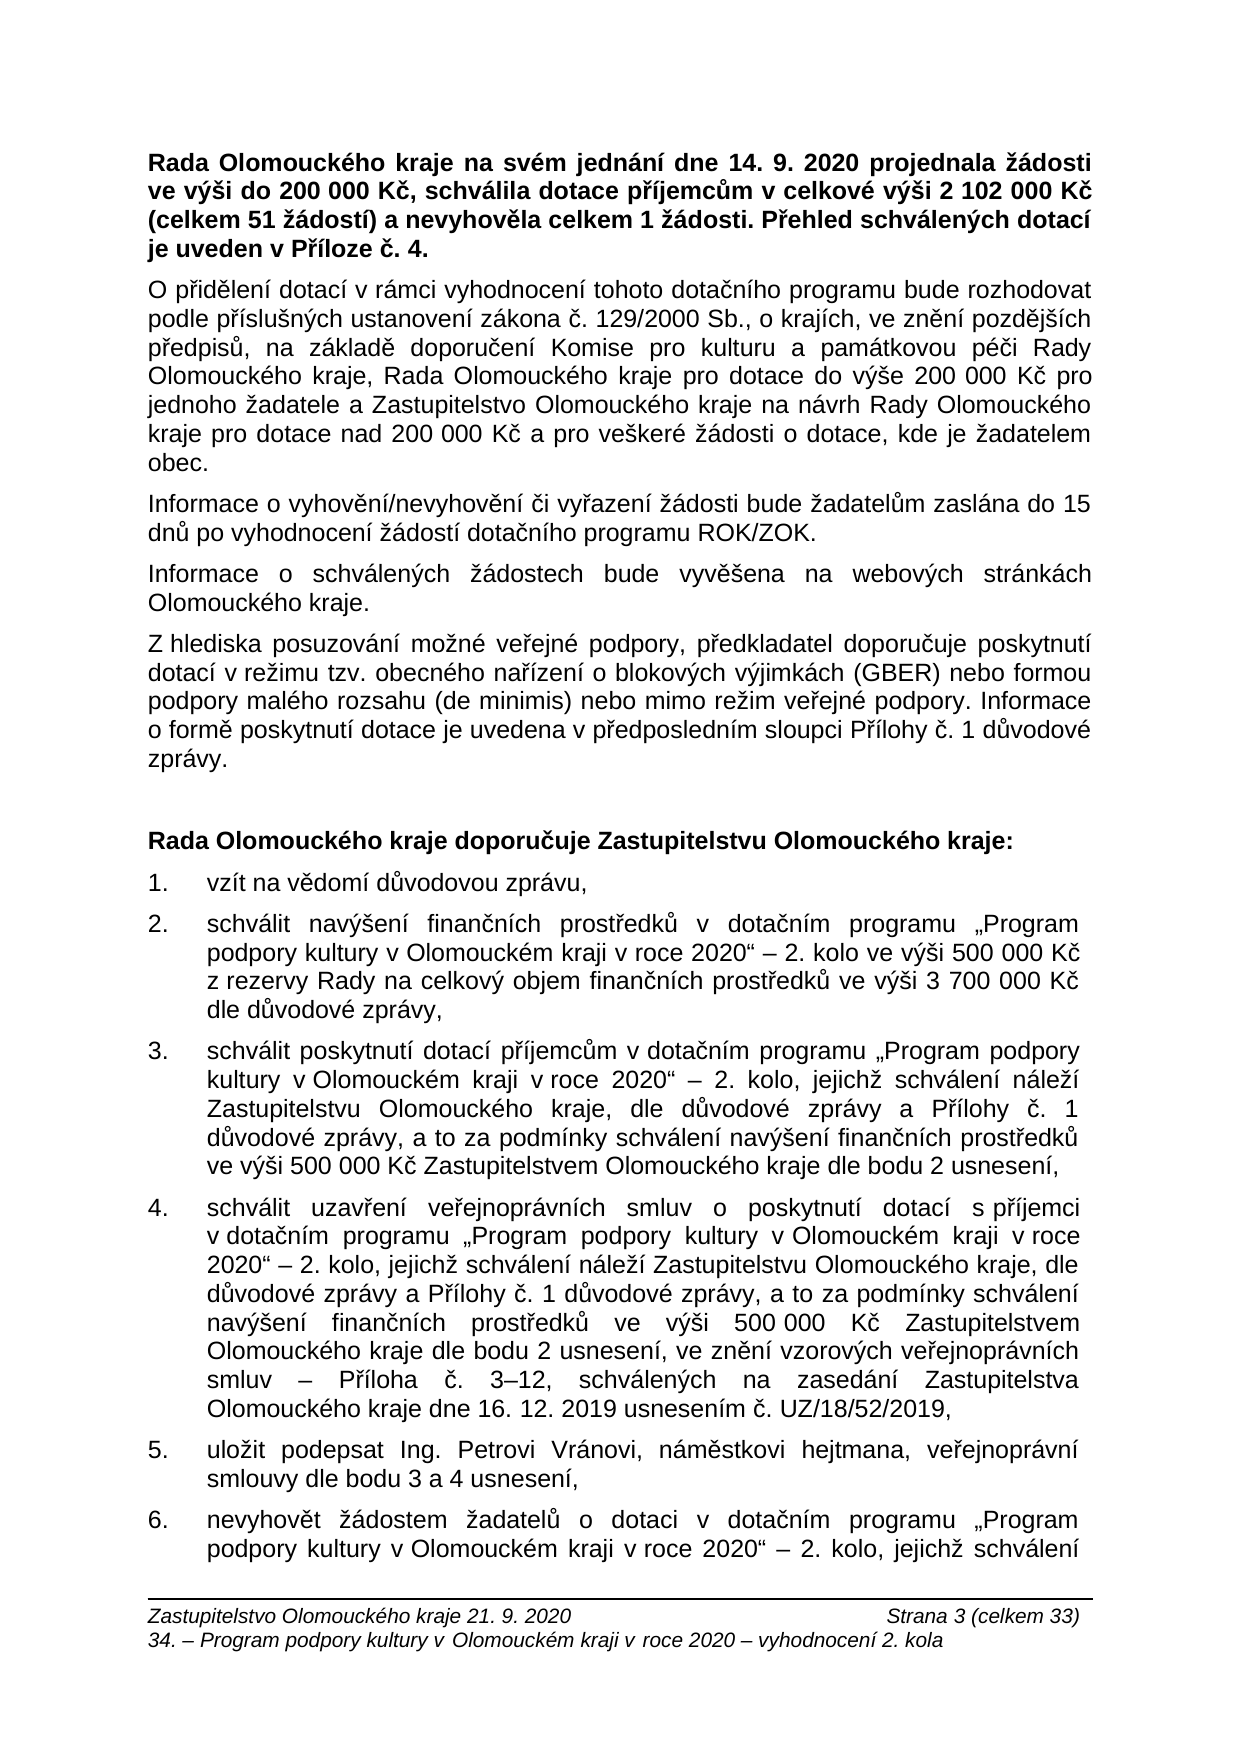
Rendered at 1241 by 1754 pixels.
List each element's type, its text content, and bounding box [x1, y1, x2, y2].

list schválit uzavření veřejnoprávních smluv o poskytnutí dotací s příjemci v dotačním programu „Program podpory kultury v Olomouckém kraji v roce 2020“ – 2. kolo, jejichž schválení náleží Zastupitelstvu Olomouckého kraje, dle důvodové zprávy a Přílohy č. 1 důvodové zprávy, a to za podmínky schválení navýšení finančních prostředků ve výši 500 000 Kč Zastupitelstvem Olomouckého kraje dle bodu 2 usnesení, ve znění vzorových veřejnoprávních smluv – Příloha č. 3–12, schválených na zasedání Zastupitelstva Olomouckého kraje dne 16. 12. 2019 usnesením č. UZ/18/52/2019, [148, 1193, 1080, 1423]
text Z hlediska posuzování možné veřejné podpory, předkladatel doporučuje poskytnutí dotací v režimu tzv. obecného nařízení o blokových výjimkách (GBER) nebo formou podpory malého rozsahu (de minimis) nebo mimo režim veřejné podpory. Informace o formě poskytnutí dotace je uvedena v předposledním sloupci Přílohy č. 1 důvodové zprávy. [148, 629, 1093, 773]
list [148, 1505, 1080, 1563]
text Informace o schválených žádostech bude vyvěšena na webových stránkách Olomouckého kraje. [148, 559, 1093, 616]
list schválit navýšení finančních prostředků v dotačním programu „Program podpory kultury v Olomouckém kraji v roce 2020“ – 2. kolo ve výši 500 000 Kč z rezervy Rady na celkový objem finančních prostředků ve výši 3 700 000 Kč dle důvodové zprávy, [148, 909, 1080, 1024]
text Rada Olomouckého kraje na svém jednání dne 14. 9. 2020 projednala žádosti ve výši do 200 000 Kč, schválila dotace příjemcům v celkové výši 2 102 000 Kč (celkem 51 žádostí) a nevyhověla celkem 1 žádosti. Přehled schválených dotací je uveden v Příloze č. 4. [148, 148, 1093, 263]
list uložit podepsat Ing. Petrovi Vránovi, náměstkovi hejtmana, veřejnoprávní smlouvy dle bodu 3 a 4 usnesení, [148, 1435, 1080, 1493]
list vzít na vědomí důvodovou zprávu, [148, 868, 1080, 896]
text Informace o vyhovění/nevyhovění či vyřazení žádosti bude žadatelům zaslána do 15 dnů po vyhodnocení žádostí dotačního programu ROK/ZOK. [148, 489, 1093, 546]
text O přidělení dotací v rámci vyhodnocení tohoto dotačního programu bude rozhodovat podle příslušných ustanovení zákona č. 129/2000 Sb., o krajích, ve znění pozdějších předpisů, na základě doporučení Komise pro kulturu a památkovou péči Rady Olomouckého kraje, Rada Olomouckého kraje pro dotace do výše 200 000 Kč pro jednoho žadatele a Zastupitelstvo Olomouckého kraje na návrh Rady Olomouckého kraje pro dotace nad 200 000 Kč a pro veškeré žádosti o dotace, kde je žadatelem obec. [148, 275, 1093, 476]
list schválit poskytnutí dotací příjemcům v dotačním programu „Program podpory kultury v Olomouckém kraji v roce 2020“ – 2. kolo, jejichž schválení náleží Zastupitelstvu Olomouckého kraje, dle důvodové zprávy a Přílohy č. 1 důvodové zprávy, a to za podmínky schválení navýšení finančních prostředků ve výši 500 000 Kč Zastupitelstvem Olomouckého kraje dle bodu 2 usnesení, [148, 1036, 1080, 1180]
text Rada Olomouckého kraje doporučuje Zastupitelstvu Olomouckého kraje: [148, 826, 1093, 855]
